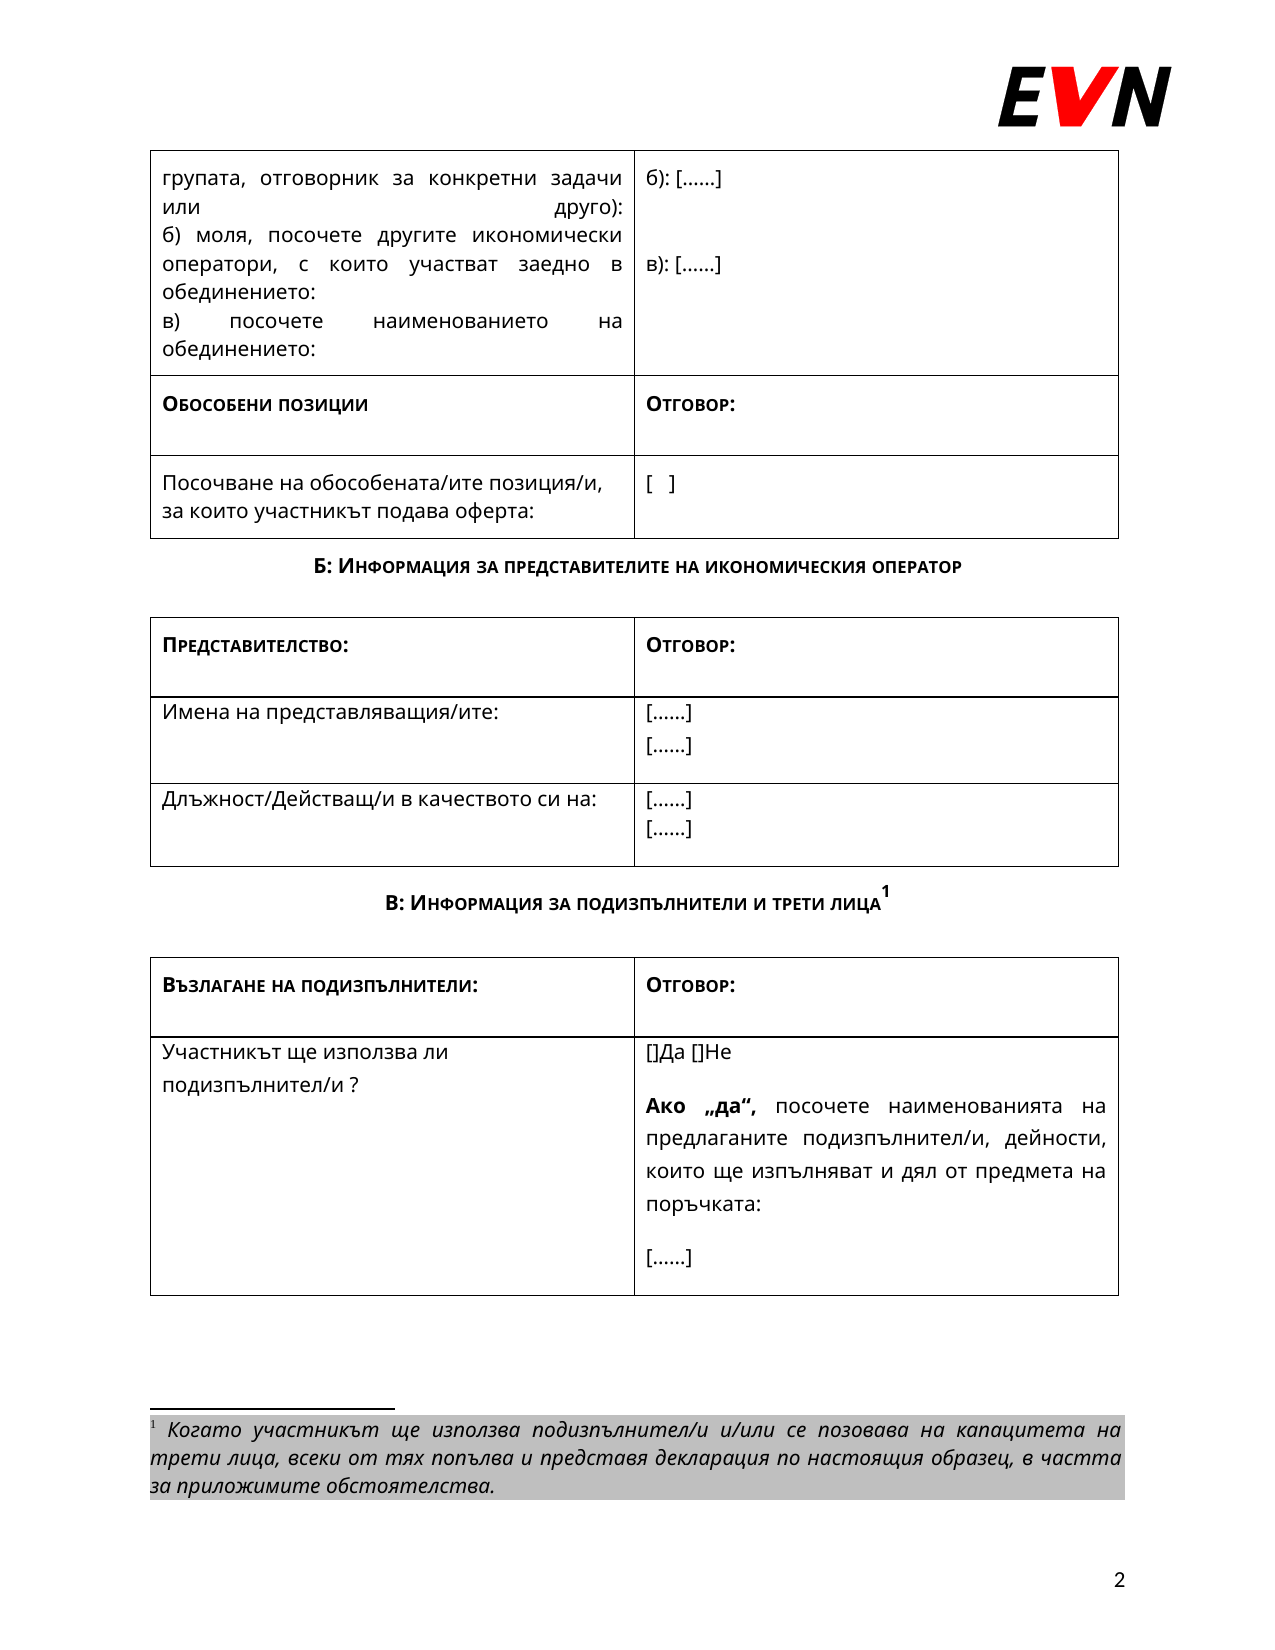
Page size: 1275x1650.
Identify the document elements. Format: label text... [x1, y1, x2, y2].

table_cell [……] [……] [635, 784, 1118, 866]
table_cell Имена на представляващия/ите: [151, 698, 634, 783]
table_cell [……] [……] [635, 698, 1118, 783]
table_cell Отговор: [635, 376, 1118, 454]
table_cell [ ] [635, 456, 1118, 537]
table_header Отговор: [635, 618, 1118, 696]
table_cell []Да []Не Ако „да“, посочете наименованията на предлаганите подизпълнител/и, дейности, които ще изпълняват и дял от предмета на поръчката: [……] [635, 1038, 1118, 1295]
table_cell Участникът ще използва ли подизпълнител/и ? [151, 1038, 634, 1295]
table_header Отговор: [635, 958, 1118, 1036]
table_cell Посочване на обособената/ите позиция/и, за които участникът подава оферта: [151, 456, 634, 537]
table_header Възлагане на подизпълнители: [151, 958, 634, 1036]
table_header Представителство: [151, 618, 634, 696]
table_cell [151, 151, 634, 375]
table_cell Обособени позиции [151, 376, 634, 454]
title Б: Информация за представителите на икономическия оператор [150, 551, 1125, 579]
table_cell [635, 151, 1118, 375]
title В: Информация за подизпълнители и трети лица [150, 880, 1125, 919]
table_cell Длъжност/Действащ/и в качеството си на: [151, 784, 634, 866]
